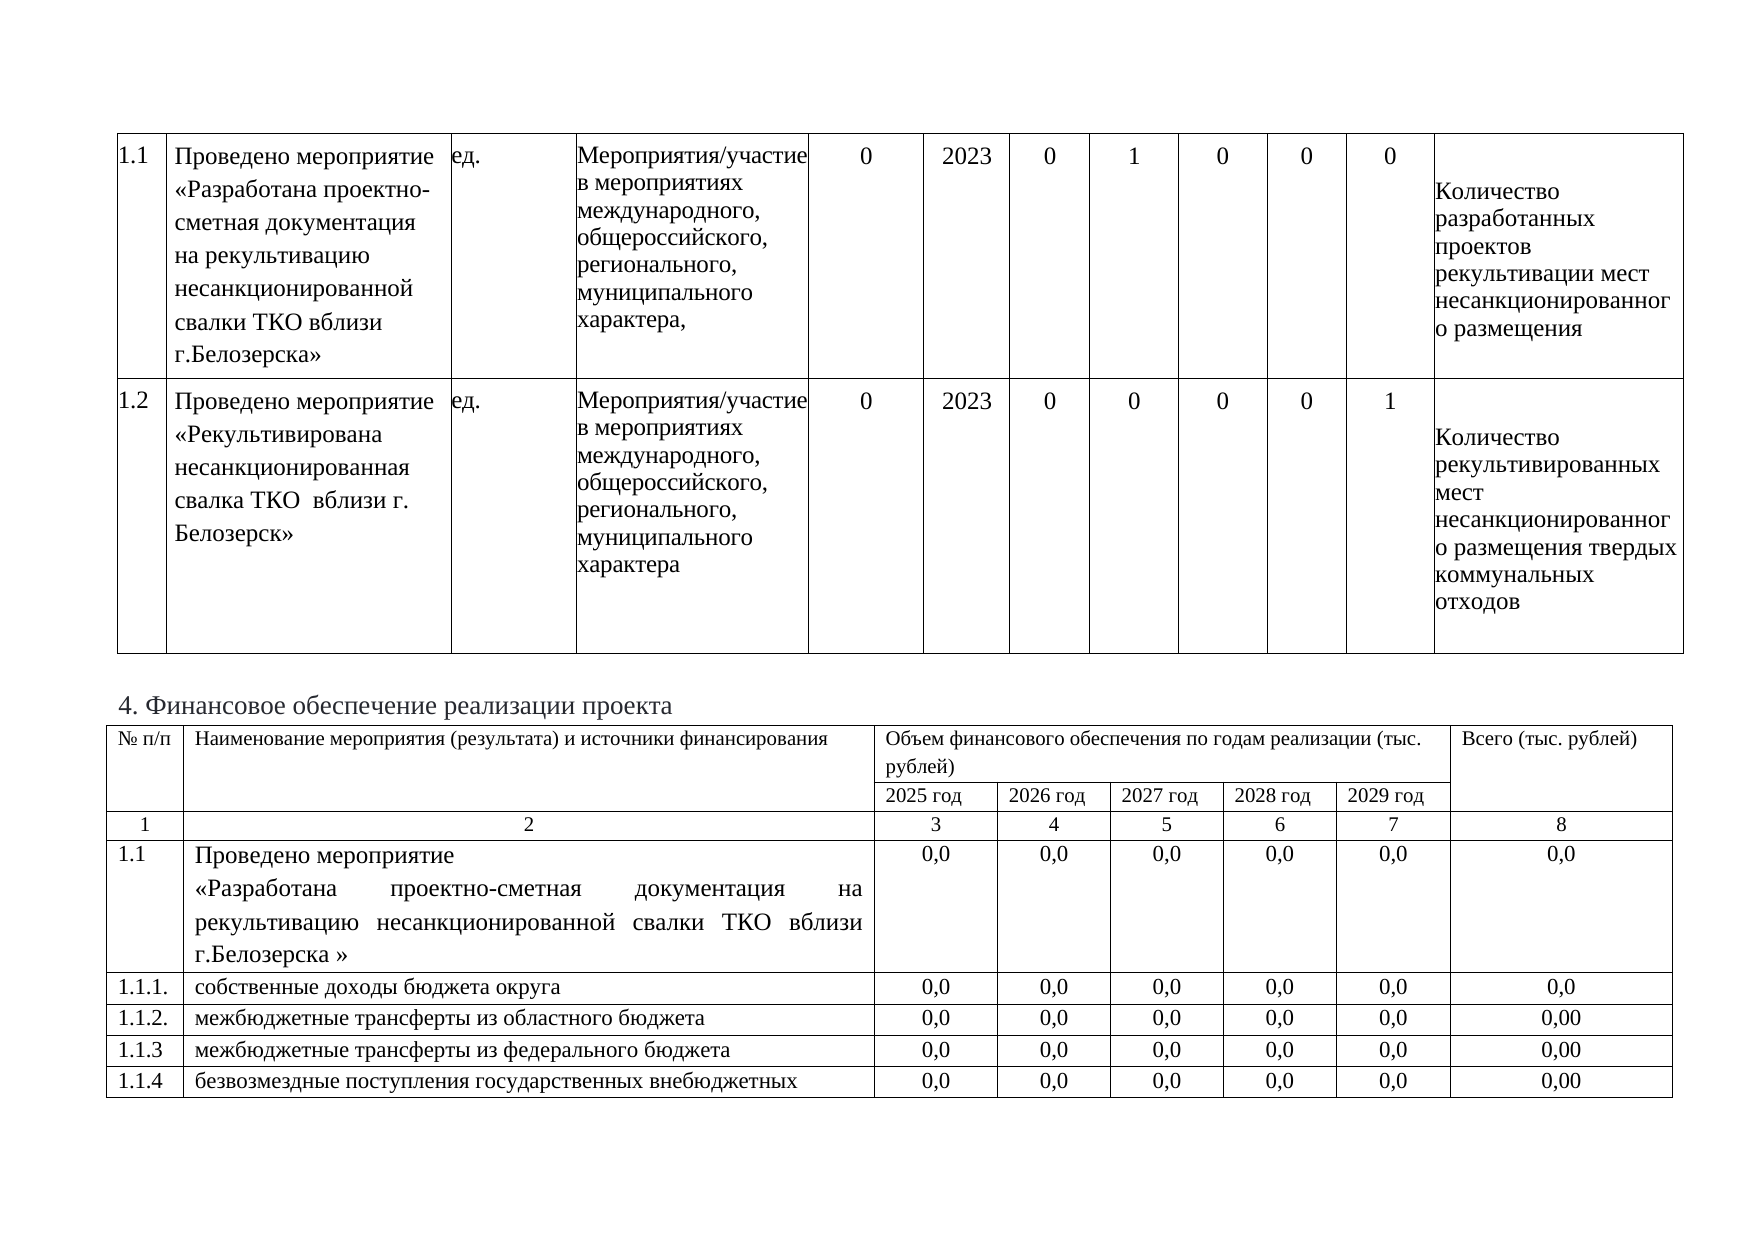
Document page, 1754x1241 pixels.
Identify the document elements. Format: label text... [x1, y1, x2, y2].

table_cell 0,00 [1451, 1005, 1672, 1035]
table_cell Проведено мероприятие «Разработана проектно-сметная документация на рекультивацию несанкционированной свалки ТКО вблизи г.Белозерска » [184, 841, 874, 972]
table_cell 0,0 [1111, 1005, 1223, 1035]
table_cell Мероприятия/участие в мероприятиях международного, общероссийского, регионального, муниципального характера, [577, 134, 808, 378]
table_cell 0 [1010, 379, 1089, 652]
table_cell 0 [1347, 134, 1434, 378]
table_cell 0 [809, 379, 923, 652]
table_cell Проведено мероприятие «Рекультивирована несанкционированная свалка ТКО вблизи г. Белозерск» [167, 379, 451, 652]
table_cell 2029 год [1337, 783, 1450, 811]
table_cell 7 [1337, 812, 1450, 839]
table_cell 0,0 [875, 1005, 997, 1035]
table_cell 0,0 [875, 1036, 997, 1066]
table_cell 0,0 [1111, 1036, 1223, 1066]
table_cell 2026 год [998, 783, 1110, 811]
table_header Объем финансового обеспечения по годам реализации (тыс. рублей) [875, 726, 1450, 782]
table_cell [184, 1067, 874, 1097]
table_cell 1.1 [107, 841, 183, 972]
table_cell 4 [998, 812, 1110, 839]
table_cell 0,00 [1451, 1067, 1672, 1097]
table_cell 0,0 [998, 841, 1110, 972]
table_cell ед. [452, 379, 576, 652]
table_cell Количество рекультивированных мест несанкционированного размещения твердых коммунальных отходов [1435, 379, 1683, 652]
table_cell 0,0 [1337, 1005, 1450, 1035]
table_cell межбюджетные трансферты из федерального бюджета [184, 1036, 874, 1066]
table_cell 0,0 [1224, 841, 1336, 972]
table_cell 1 [107, 812, 183, 839]
table_header Всего (тыс. рублей) [1451, 726, 1672, 811]
table_cell Количество разработанных проектов рекультивации мест несанкционированного размещения [1435, 134, 1683, 378]
table_cell 0,0 [875, 1067, 997, 1097]
table_cell 5 [1111, 812, 1223, 839]
table_cell 0,0 [1111, 841, 1223, 972]
table_cell 1.1.1. [107, 973, 183, 1003]
table_cell 0,0 [875, 973, 997, 1003]
table_cell 2027 год [1111, 783, 1223, 811]
table_header № п/п [107, 726, 183, 811]
table_cell 2023 [924, 134, 1009, 378]
table_cell 0 [1090, 379, 1178, 652]
table_cell 0,0 [1337, 973, 1450, 1003]
table_cell 1 [1090, 134, 1178, 378]
table_cell 0,0 [1337, 1067, 1450, 1097]
table_cell 0,0 [998, 1067, 1110, 1097]
table_cell 0,0 [998, 1005, 1110, 1035]
table_cell 6 [1224, 812, 1336, 839]
table_cell 0,0 [998, 973, 1110, 1003]
table_cell собственные доходы бюджета округа [184, 973, 874, 1003]
table_cell 8 [1451, 812, 1672, 839]
table_cell 2025 год [875, 783, 997, 811]
table_cell 0 [809, 134, 923, 378]
text 4. Финансовое обеспечение реализации проекта [118, 689, 1636, 720]
table_cell 1.1.2. [107, 1005, 183, 1035]
table_cell 0 [1268, 379, 1346, 652]
table_cell 0 [1179, 134, 1267, 378]
table_cell 1.1.4 [107, 1067, 183, 1097]
table_cell 0,00 [1451, 1036, 1672, 1066]
table_cell 0,0 [1451, 841, 1672, 972]
table_cell межбюджетные трансферты из областного бюджета [184, 1005, 874, 1035]
table_cell 0,0 [1224, 1036, 1336, 1066]
table_cell 2023 [924, 379, 1009, 652]
table_cell 0,0 [1451, 973, 1672, 1003]
table_cell ед. [452, 134, 576, 378]
table_cell 0,0 [998, 1036, 1110, 1066]
table_cell 0,0 [1224, 973, 1336, 1003]
table_cell 0,0 [1224, 1005, 1336, 1035]
table_cell 2028 год [1224, 783, 1336, 811]
table_cell 0,0 [1224, 1067, 1336, 1097]
table_cell 0 [1268, 134, 1346, 378]
table_cell 0,0 [1111, 1067, 1223, 1097]
table_header Наименование мероприятия (результата) и источники финансирования [184, 726, 874, 811]
table_cell 0 [1010, 134, 1089, 378]
table_cell Мероприятия/участие в мероприятиях международного, общероссийского, регионального, муниципального характера [577, 379, 808, 652]
table_cell 0,0 [1337, 841, 1450, 972]
table_cell Проведено мероприятие «Разработана проектно-сметная документация на рекультивацию несанкционированной свалки ТКО вблизи г.Белозерска» [167, 134, 451, 378]
table_cell 0,0 [875, 841, 997, 972]
table_cell 0 [1179, 379, 1267, 652]
table_cell 1.2 [118, 379, 166, 652]
table_cell 1 [1347, 379, 1434, 652]
table_cell 1.1.3 [107, 1036, 183, 1066]
table_cell 1.1 [118, 134, 166, 378]
table_cell 2 [184, 812, 874, 839]
table_cell 0,0 [1111, 973, 1223, 1003]
table_cell 0,0 [1337, 1036, 1450, 1066]
table_cell 3 [875, 812, 997, 839]
